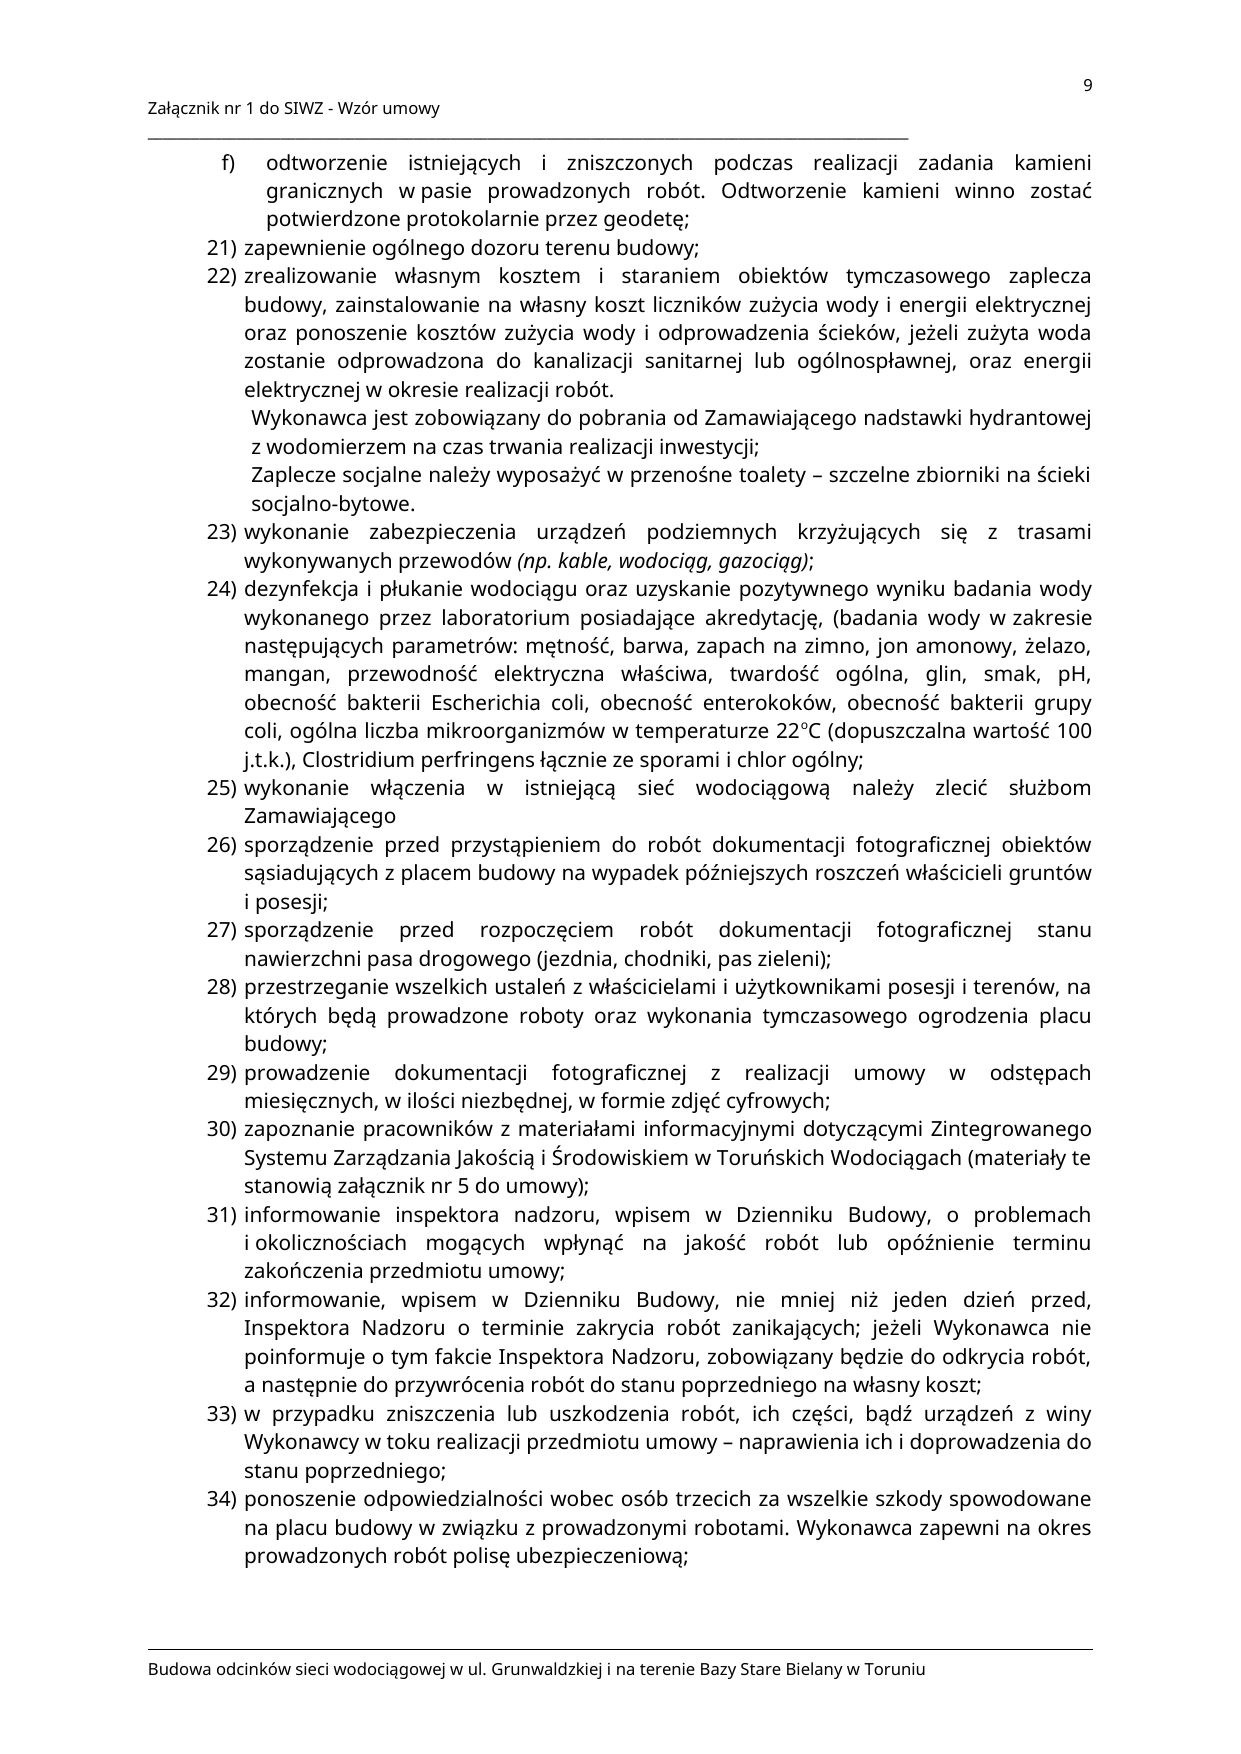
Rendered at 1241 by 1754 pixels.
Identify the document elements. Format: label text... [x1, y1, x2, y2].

list dezynfekcja i płukanie wodociągu oraz uzyskanie pozytywnego wyniku badania wody wykonanego przez laboratorium posiadające akredytację, (badania wody w zakresie następujących parametrów: mętność, barwa, zapach na zimno, jon amonowy, żelazo, mangan, przewodność elektryczna właściwa, twardość ogólna, glin, smak, pH, obecność bakterii Escherichia coli, obecność enterokoków, obecność bakterii grupy coli, ogólna liczba mikroorganizmów w temperaturze 22oC (dopuszczalna wartość 100 j.t.k.), Clostridium perfringens łącznie ze sporami i chlor ogólny; [207, 574, 1093, 773]
list sporządzenie przed przystąpieniem do robót dokumentacji fotograficznej obiektów sąsiadujących z placem budowy na wypadek późniejszych roszczeń właścicieli gruntów i posesji; [207, 830, 1093, 915]
list odtworzenie istniejących i zniszczonych podczas realizacji zadania kamieni granicznych w pasie prowadzonych robót. Odtworzenie kamieni winno zostać potwierdzone protokolarnie przez geodetę; [221, 148, 1093, 233]
list przestrzeganie wszelkich ustaleń z właścicielami i użytkownikami posesji i terenów, na których będą prowadzone roboty oraz wykonania tymczasowego ogrodzenia placu budowy; [207, 972, 1093, 1058]
list informowanie inspektora nadzoru, wpisem w Dzienniku Budowy, o problemach i okolicznościach mogących wpłynąć na jakość robót lub opóźnienie terminu zakończenia przedmiotu umowy; [207, 1200, 1093, 1285]
list wykonanie włączenia w istniejącą sieć wodociągową należy zlecić służbom Zamawiającego [207, 773, 1093, 830]
list zapewnienie ogólnego dozoru terenu budowy; [207, 233, 1093, 261]
list wykonanie zabezpieczenia urządzeń podziemnych krzyżujących się z trasami wykonywanych przewodów (np. kable, wodociąg, gazociąg); [207, 517, 1093, 574]
list informowanie, wpisem w Dzienniku Budowy, nie mniej niż jeden dzień przed, Inspektora Nadzoru o terminie zakrycia robót zanikających; jeżeli Wykonawca nie poinformuje o tym fakcie Inspektora Nadzoru, zobowiązany będzie do odkrycia robót, a następnie do przywrócenia robót do stanu poprzedniego na własny koszt; [207, 1285, 1093, 1399]
list zapoznanie pracowników z materiałami informacyjnymi dotyczącymi Zintegrowanego Systemu Zarządzania Jakością i Środowiskiem w Toruńskich Wodociągach (materiały te stanowią załącznik nr 5 do umowy); [207, 1114, 1093, 1200]
list sporządzenie przed rozpoczęciem robót dokumentacji fotograficznej stanu nawierzchni pasa drogowego (jezdnia, chodniki, pas zieleni); [207, 915, 1093, 972]
list ponoszenie odpowiedzialności wobec osób trzecich za wszelkie szkody spowodowane na placu budowy w związku z prowadzonymi robotami. Wykonawca zapewni na okres prowadzonych robót polisę ubezpieczeniową; [207, 1484, 1093, 1569]
list zrealizowanie własnym kosztem i staraniem obiektów tymczasowego zaplecza budowy, zainstalowanie na własny koszt liczników zużycia wody i energii elektrycznej oraz ponoszenie kosztów zużycia wody i odprowadzenia ścieków, jeżeli zużyta woda zostanie odprowadzona do kanalizacji sanitarnej lub ogólnospławnej, oraz energii elektrycznej w okresie realizacji robót. [207, 261, 1093, 403]
text Zaplecze socjalne należy wyposażyć w przenośne toalety – szczelne zbiorniki na ścieki socjalno-bytowe. [251, 460, 1093, 517]
list w przypadku zniszczenia lub uszkodzenia robót, ich części, bądź urządzeń z winy Wykonawcy w toku realizacji przedmiotu umowy – naprawienia ich i doprowadzenia do stanu poprzedniego; [207, 1399, 1093, 1484]
text Wykonawca jest zobowiązany do pobrania od Zamawiającego nadstawki hydrantowej z wodomierzem na czas trwania realizacji inwestycji; [251, 403, 1093, 460]
list prowadzenie dokumentacji fotograficznej z realizacji umowy w odstępach miesięcznych, w ilości niezbędnej, w formie zdjęć cyfrowych; [207, 1058, 1093, 1114]
